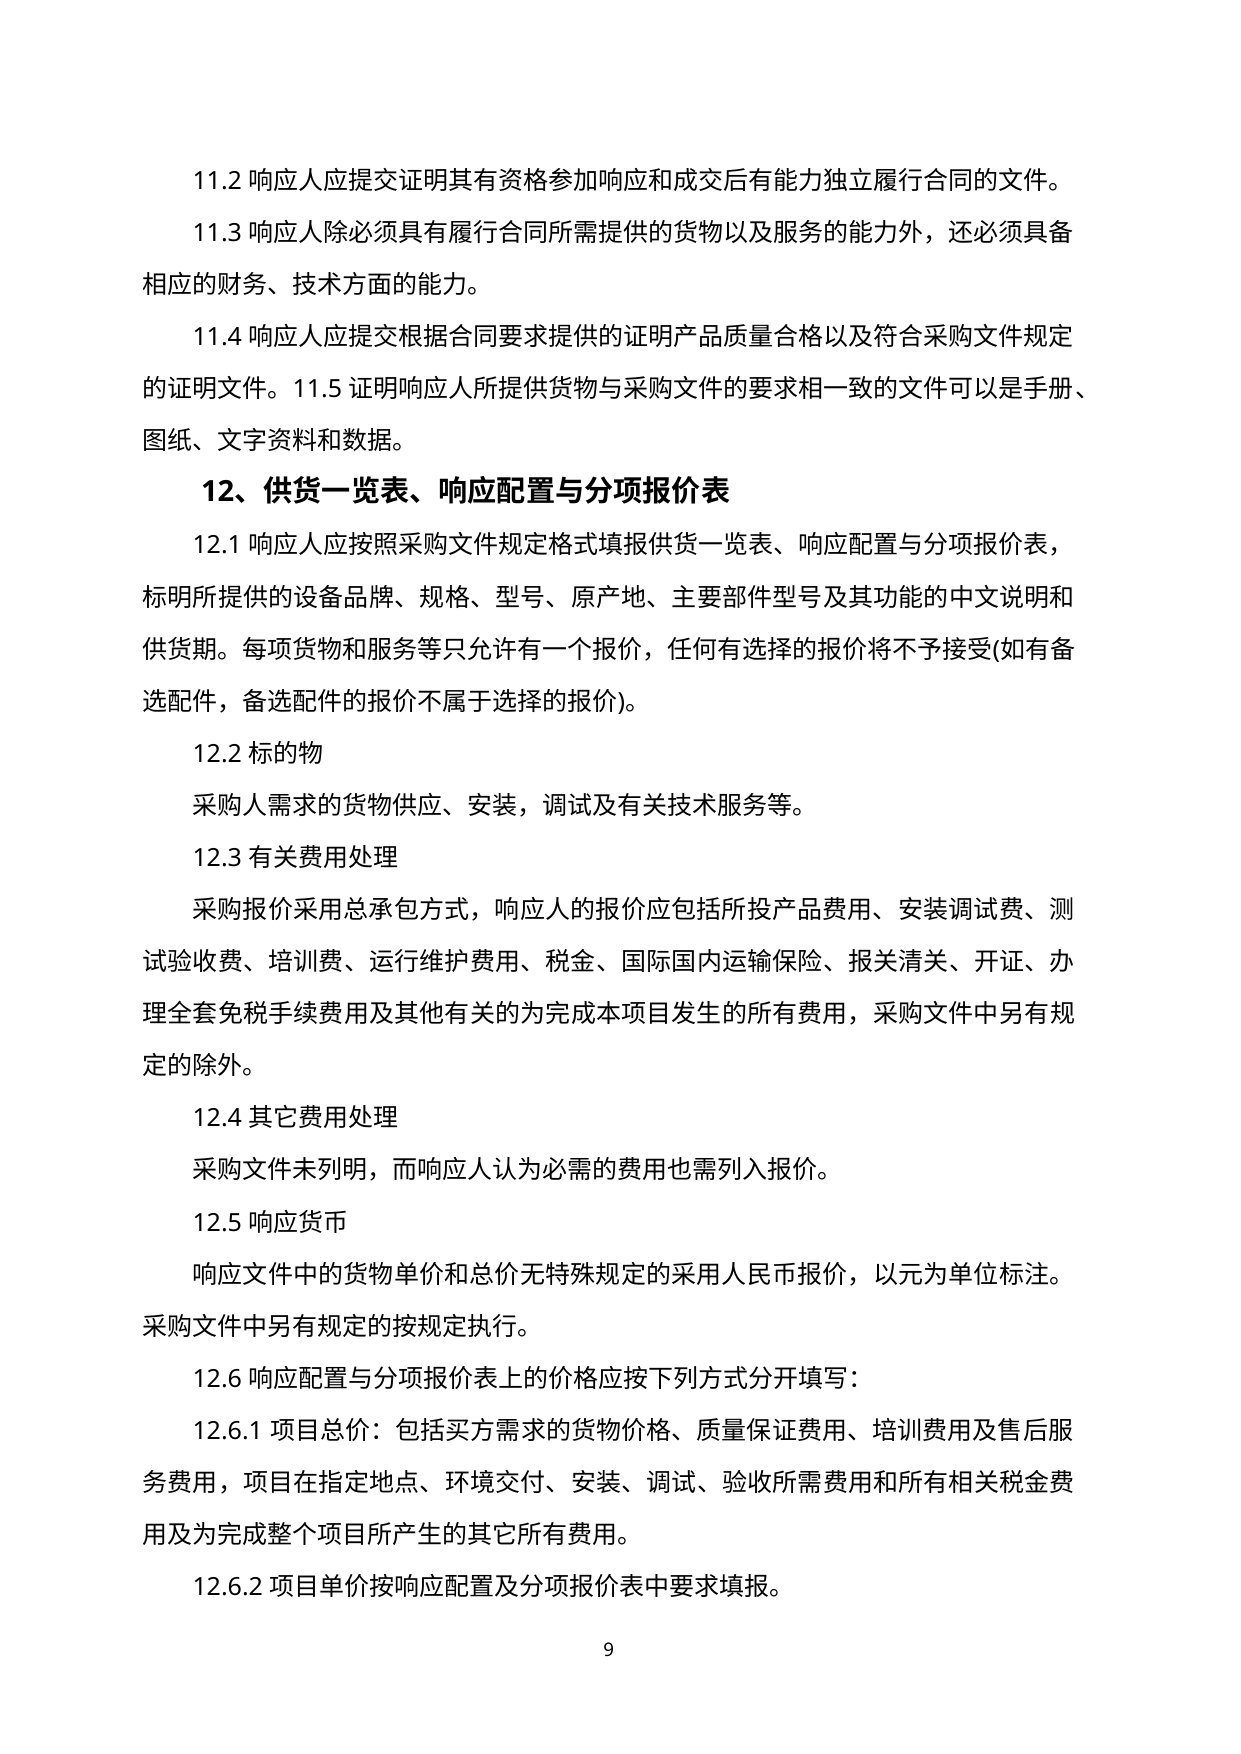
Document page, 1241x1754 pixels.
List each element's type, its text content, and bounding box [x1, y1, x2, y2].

text 12.2 标的物 [142, 721, 1075, 773]
text 采购人需求的货物供应、安装，调试及有关技术服务等。 [142, 773, 1075, 825]
text 12.6.2 项目单价按响应配置及分项报价表中要求填报。 [142, 1554, 1075, 1606]
text 12.6.1 项目总价：包括买方需求的货物价格、质量保证费用、培训费用及售后服务费用，项目在指定地点、环境交付、安装、调试、验收所需费用和所有相关税金费用及为完成整个项目所产生的其它所有费用。 [142, 1398, 1075, 1554]
text 12.4 其它费用处理 [142, 1085, 1075, 1137]
text 11.4 响应人应提交根据合同要求提供的证明产品质量合格以及符合采购文件规定的证明文件。11.5 证明响应人所提供货物与采购文件的要求相一致的文件可以是手册、图纸、文字资料和数据。 [142, 304, 1075, 460]
text 响应文件中的货物单价和总价无特殊规定的采用人民币报价，以元为单位标注。采购文件中另有规定的按规定执行。 [142, 1241, 1075, 1346]
text 采购报价采用总承包方式，响应人的报价应包括所投产品费用、安装调试费、测试验收费、培训费、运行维护费用、税金、国际国内运输保险、报关清关、开证、办理全套免税手续费用及其他有关的为完成本项目发生的所有费用，采购文件中另有规定的除外。 [142, 877, 1075, 1085]
text 12.5 响应货币 [142, 1189, 1075, 1241]
text 采购文件未列明，而响应人认为必需的费用也需列入报价。 [142, 1137, 1075, 1189]
text 11.3 响应人除必须具有履行合同所需提供的货物以及服务的能力外，还必须具备相应的财务、技术方面的能力。 [142, 200, 1075, 304]
text 12.1 响应人应按照采购文件规定格式填报供货一览表、响应配置与分项报价表，标明所提供的设备品牌、规格、型号、原产地、主要部件型号及其功能的中文说明和供货期。每项货物和服务等只允许有一个报价，任何有选择的报价将不予接受(如有备选配件，备选配件的报价不属于选择的报价)。 [142, 512, 1075, 721]
text 12.6 响应配置与分项报价表上的价格应按下列方式分开填写： [142, 1346, 1075, 1398]
text 11.2 响应人应提交证明其有资格参加响应和成交后有能力独立履行合同的文件。 [142, 148, 1075, 200]
text 12、供货一览表、响应配置与分项报价表 [142, 460, 1075, 512]
text 12.3 有关费用处理 [142, 825, 1075, 877]
